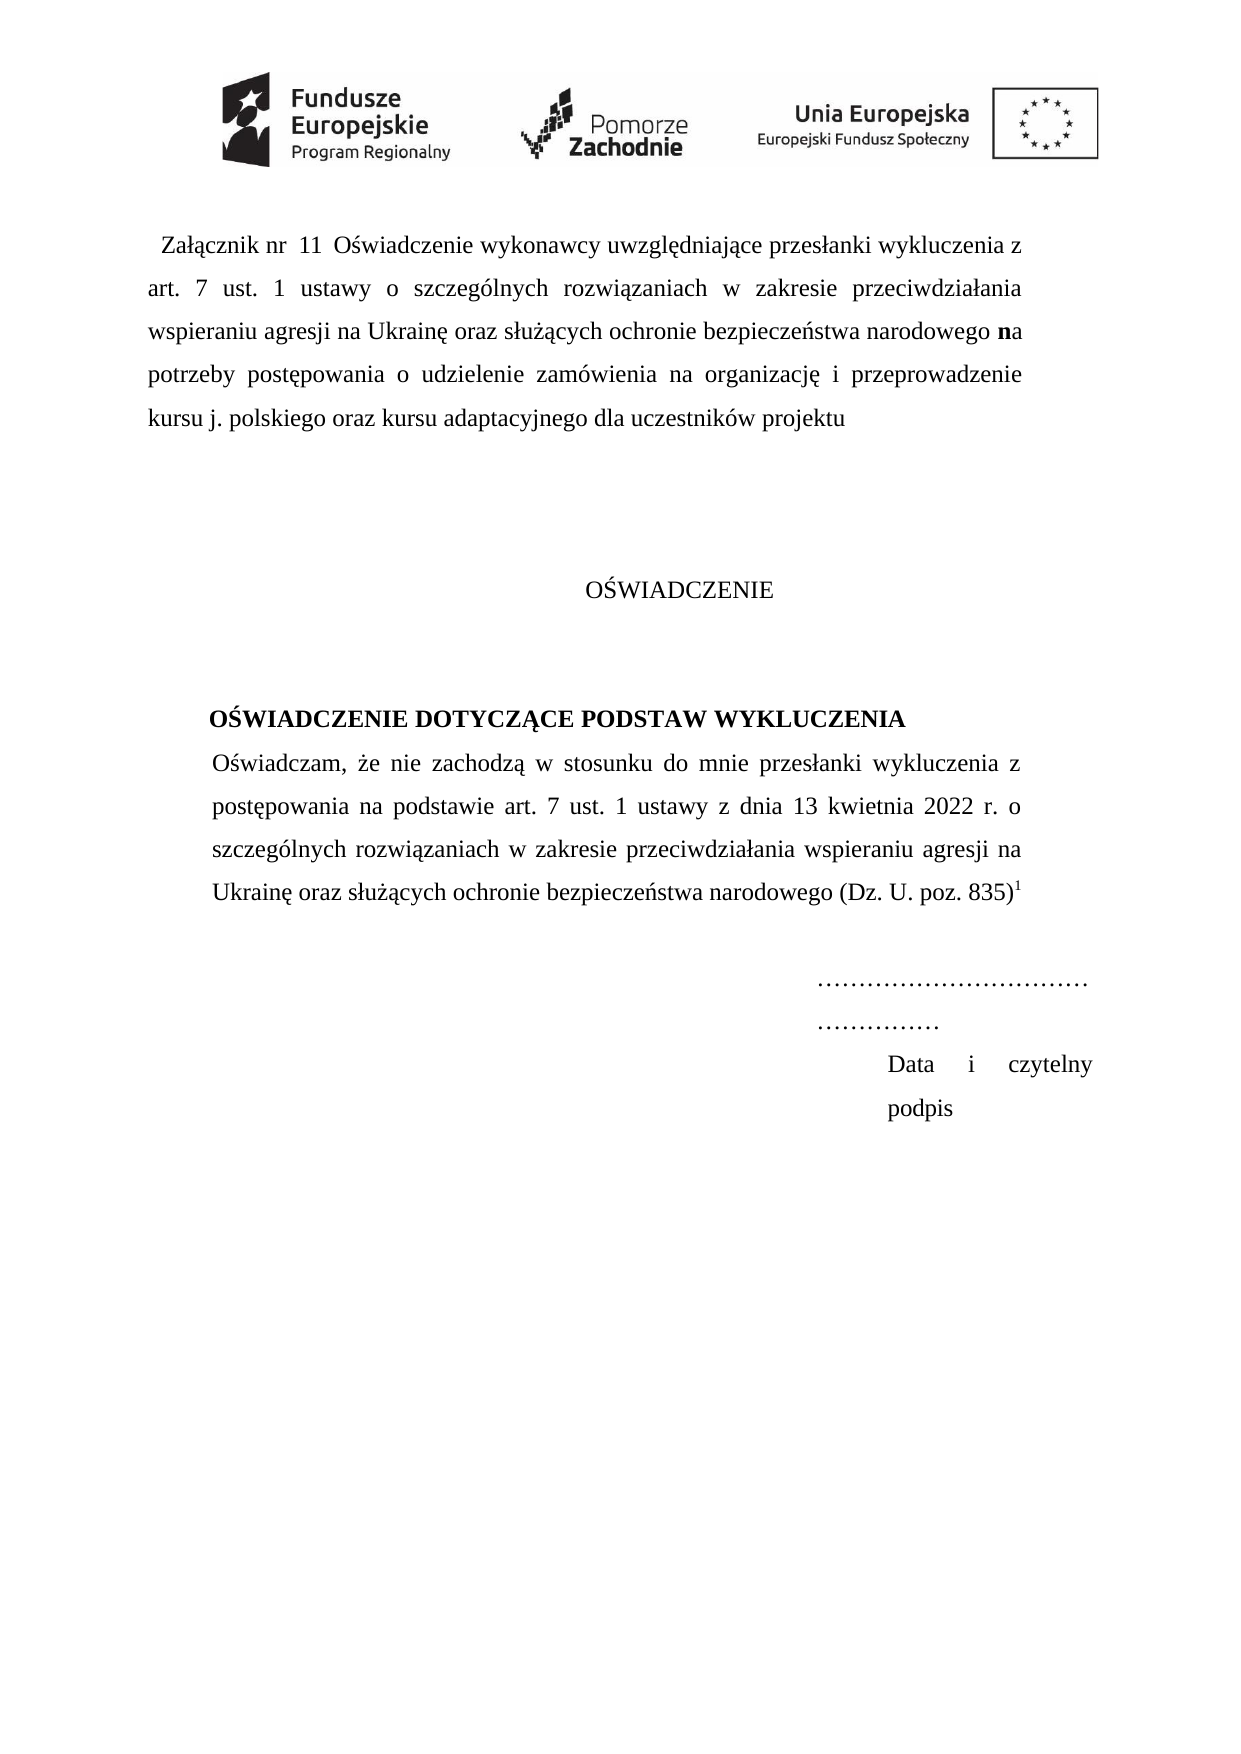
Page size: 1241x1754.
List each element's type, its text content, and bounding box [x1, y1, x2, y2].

picture [222, 72, 1099, 167]
text Załącznik nr 11 Oświadczenie wykonawcy uwzględniające przesłanki wykluczenia z art. 7 ust. 1 ustawy o szczególnych rozwiązaniach w zakresie przeciwdziałania wspieraniu agresji na Ukrainę oraz służących ochronie bezpieczeństwa narodowego na potrzeby postępowania o udzielenie zamówienia na organizację i przeprowadzenie kursu j. polskiego oraz kursu adaptacyjnego dla uczestników projektu [148, 230, 1022, 431]
text OŚWIADCZENIE [148, 575, 1022, 604]
subtitle OŚWIADCZENIE DOTYCZĄCE PODSTAW WYKLUCZENIA [208, 704, 1006, 733]
text Oświadczam, że nie zachodzą w stosunku do mnie przesłanki wykluczenia z postępowania na podstawie art. 7 ust. 1 ustawy z dnia 13 kwietnia 2022 r. o szczególnych rozwiązaniach w zakresie przeciwdziałania wspieraniu agresji na Ukrainę oraz służących ochronie bezpieczeństwa narodowego (Dz. U. poz. 835)1 [212, 748, 1022, 906]
text ………………………………………… [816, 963, 1093, 1035]
text Data i czytelny podpis [887, 1049, 1093, 1121]
